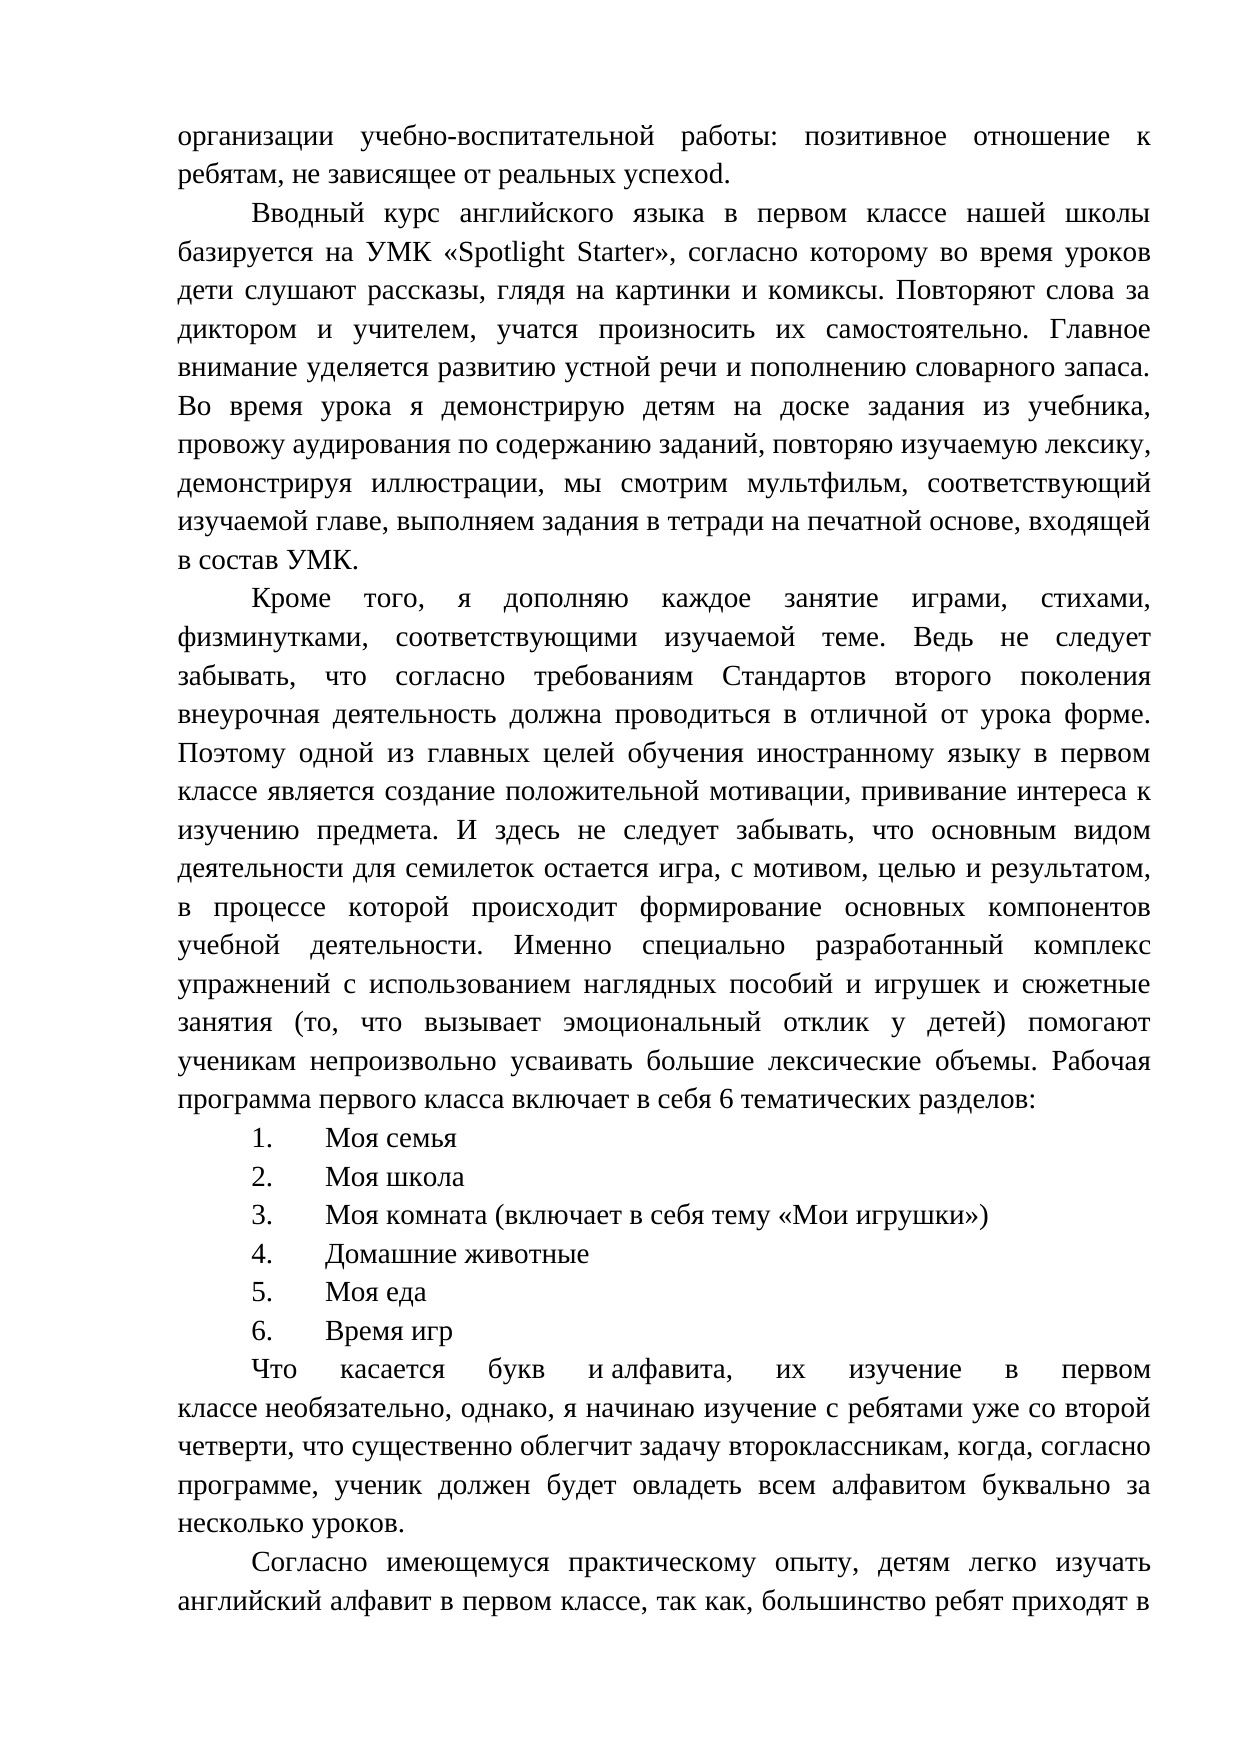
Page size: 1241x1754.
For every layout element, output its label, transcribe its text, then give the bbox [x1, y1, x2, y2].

list Моя школа [177, 1159, 1152, 1192]
list Время игр [177, 1313, 1152, 1346]
list Домашние животные [177, 1236, 1152, 1269]
text Что касается букв и алфавита, их изучение в первом классе необязательно, однако, я начинаю изучение с ребятами уже со второй четверти, что существенно облегчит задачу второклассникам, когда, согласно программе, ученик должен будет овладеть всем алфавитом буквально за несколько уроков. [177, 1351, 1152, 1539]
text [177, 1544, 1152, 1616]
list Моя семья [177, 1120, 1152, 1154]
list Моя комната (включает в себя тему «Мои игрушки») [177, 1197, 1152, 1231]
text Кроме того, я дополняю каждое занятие играми, стихами, физминутками, соответствующими изучаемой теме. Ведь не следует забывать, что согласно требованиям Стандартов второго поколения внеурочная деятельность должна проводиться в отличной от урока форме. Поэтому одной из главных целей обучения иностранному языку в первом классе является создание положительной мотивации, прививание интереса к изучению предмета. И здесь не следует забывать, что основным видом деятельности для семилеток остается игра, с мотивом, целью и результатом, в процессе которой происходит формирование основных компонентов учебной деятельности. Именно специально разработанный комплекс упражнений с использованием наглядных пособий и игрушек и сюжетные занятия (то, что вызывает эмоциональный отклик у детей) помогают ученикам непроизвольно усваивать большие лексические объемы. Рабочая программа первого класса включает в себя 6 тематических разделов: [177, 581, 1152, 1115]
list Моя еда [177, 1274, 1152, 1308]
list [177, 118, 1152, 190]
text Вводный курс английского языка в первом классе нашей школы базируется на УМК «Spotlight Starter», согласно которому во время уроков дети слушают рассказы, глядя на картинки и комиксы. Повторяют слова за диктором и учителем, учатся произносить их самостоятельно. Главное внимание уделяется развитию устной речи и пополнению словарного запаса. Во время урока я демонстрирую детям на доске задания из учебника, провожу аудирования по содержанию заданий, повторяю изучаемую лексику, демонстрируя иллюстрации, мы смотрим мультфильм, соответствующий изучаемой главе, выполняем задания в тетради на печатной основе, входящей в состав УМК. [177, 195, 1152, 576]
